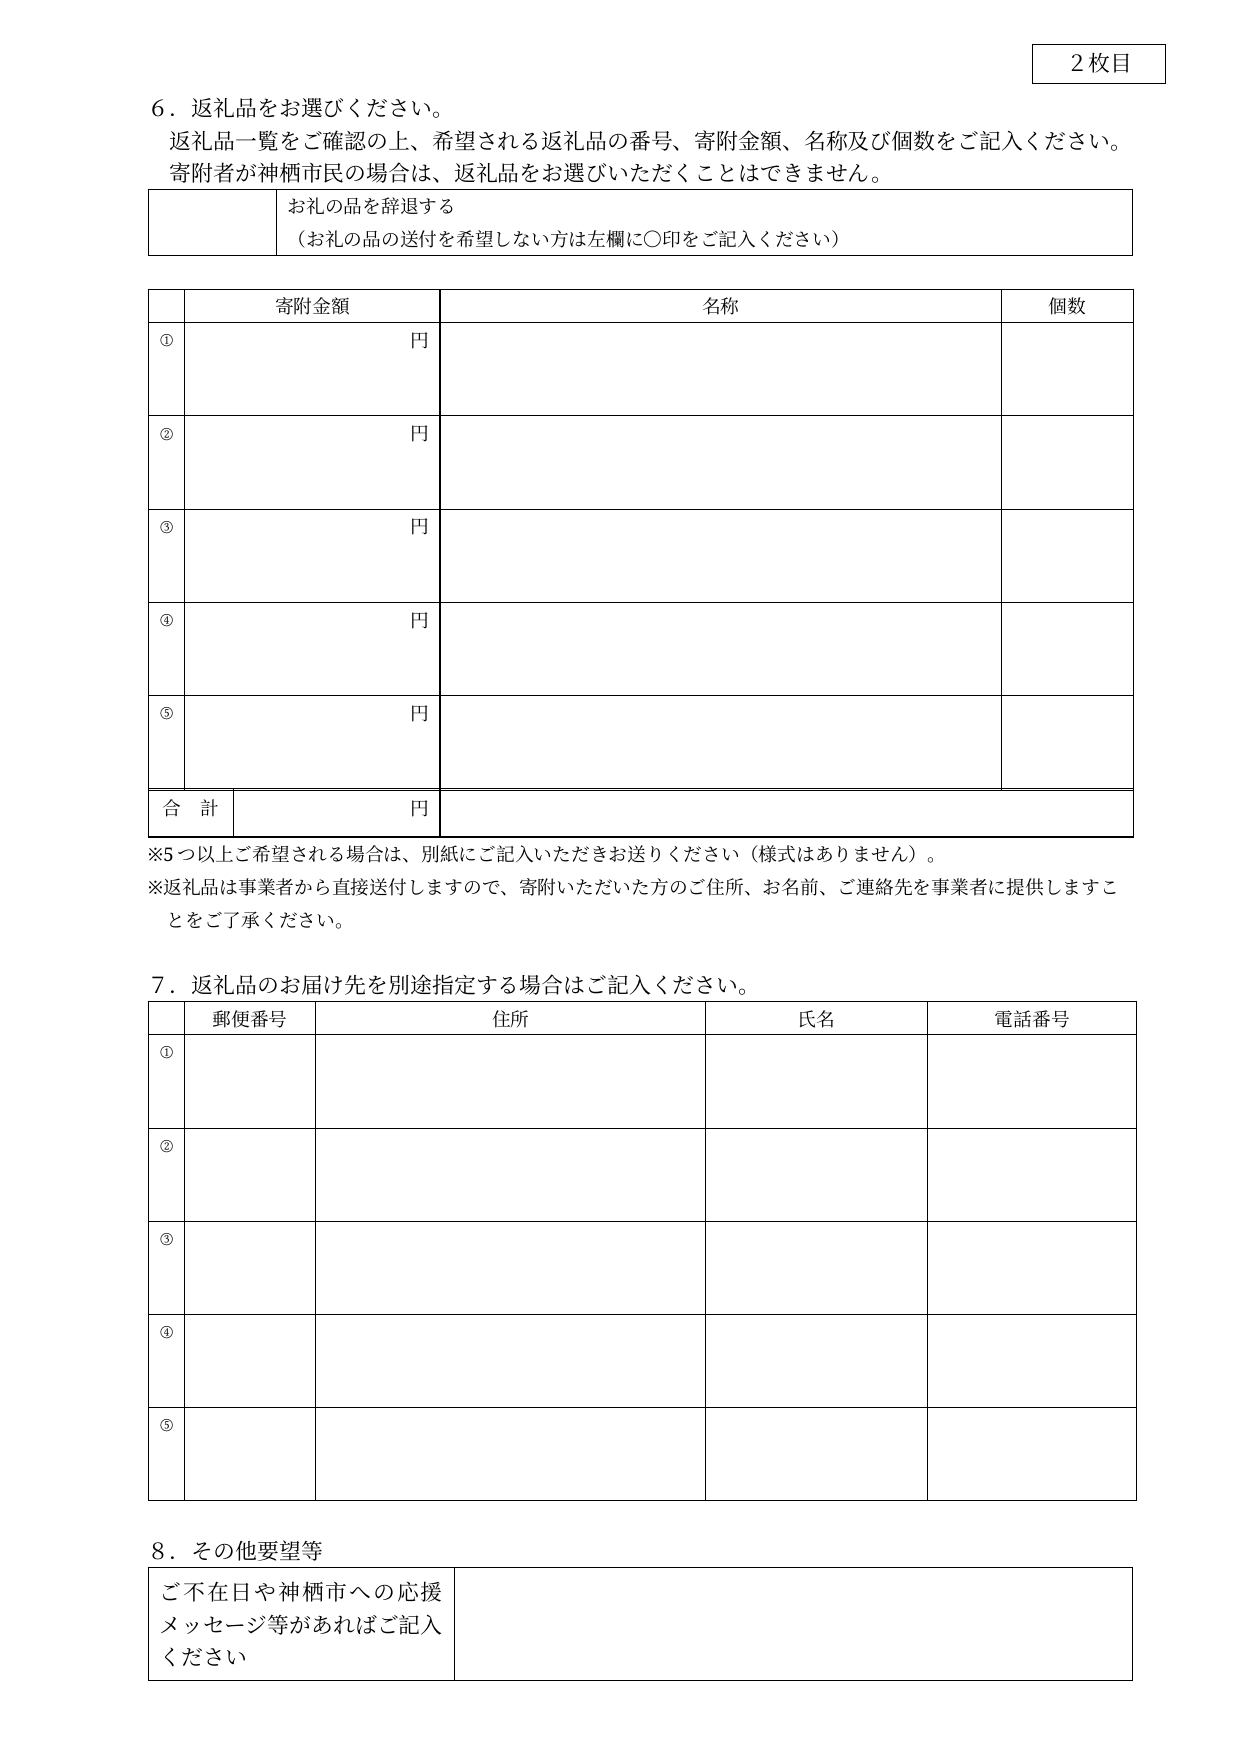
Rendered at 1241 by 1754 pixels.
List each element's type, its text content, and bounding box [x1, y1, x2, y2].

table_cell [706, 1035, 927, 1127]
table_header [455, 1568, 1132, 1680]
text ８．その他要望等 [148, 1534, 1122, 1567]
table_cell [706, 1129, 927, 1221]
table_cell [928, 1222, 1136, 1314]
text ７．返礼品のお届け先を別途指定する場合はご記入ください。 [148, 968, 1122, 1001]
table_cell 円 [185, 603, 439, 695]
table_cell [149, 323, 184, 415]
table_cell [185, 1222, 315, 1314]
table_cell [706, 1222, 927, 1314]
table_header 電話番号 [928, 1002, 1136, 1034]
table_cell 円 [185, 323, 439, 415]
table_cell 円 [185, 416, 439, 508]
table_header 住所 [316, 1002, 705, 1034]
table_header [149, 190, 276, 255]
table_cell [1002, 323, 1133, 415]
table_cell [441, 416, 1001, 508]
table_cell 円 [185, 696, 439, 788]
table_cell [185, 1129, 315, 1221]
text ※返礼品は事業者から直接送付しますので、寄附いただいた方のご住所、お名前、ご連絡先を事業者に提供しますことをご了承ください。 [148, 870, 1122, 935]
table_cell [928, 1315, 1136, 1407]
table_cell [149, 1129, 184, 1221]
table_cell [706, 1315, 927, 1407]
text ６．返礼品をお選びください。 [148, 91, 1122, 123]
table_cell [185, 1315, 315, 1407]
table_cell [149, 603, 184, 695]
table_header [149, 1002, 184, 1034]
table_cell [149, 696, 184, 788]
table_cell 円 [185, 510, 439, 602]
table_cell [316, 1315, 705, 1407]
table_cell [441, 323, 1001, 415]
table_cell [1002, 416, 1133, 508]
table_header ご不在日や神栖市への応援メッセージ等があればご記入ください [149, 1568, 454, 1680]
table_cell [149, 510, 184, 602]
text 寄附者が神栖市民の場合は、返礼品をお選びいただくことはできません。 [148, 156, 1122, 188]
table_cell [185, 1035, 315, 1127]
table_cell [706, 1408, 927, 1500]
table_cell 円 [234, 791, 439, 836]
table_cell [149, 1035, 184, 1127]
text 返礼品一覧をご確認の上、希望される返礼品の番号、寄附金額、名称及び個数をご記入ください。 [148, 123, 1122, 156]
table_cell [149, 416, 184, 508]
table_cell [149, 1315, 184, 1407]
table_cell [928, 1035, 1136, 1127]
table_header 個数 [1002, 290, 1133, 322]
table_header [149, 290, 184, 322]
table_cell [316, 1222, 705, 1314]
table_header お礼の品を辞退する （お礼の品の送付を希望しない方は左欄に〇印をご記入ください） [277, 190, 1132, 255]
table_header 郵便番号 [185, 1002, 315, 1034]
table_cell [316, 1408, 705, 1500]
table_cell [1002, 510, 1133, 602]
table_cell [316, 1035, 705, 1127]
table_cell [1002, 696, 1133, 788]
table_header 寄附金額 [185, 290, 439, 322]
table_cell [316, 1129, 705, 1221]
table_header 氏名 [706, 1002, 927, 1034]
table_cell 合 計 [149, 791, 233, 836]
text ※5つ以上ご希望される場合は、別紙にご記入いただきお送りください（様式はありません）。 [148, 838, 1122, 870]
table_cell [441, 696, 1001, 788]
table_cell [928, 1408, 1136, 1500]
table_cell [928, 1129, 1136, 1221]
table_cell [441, 603, 1001, 695]
table_cell [185, 1408, 315, 1500]
table_cell [441, 510, 1001, 602]
table_cell [149, 1222, 184, 1314]
table_cell [441, 791, 1133, 836]
table_cell [1002, 603, 1133, 695]
table_cell [149, 1408, 184, 1500]
table_header 名称 [441, 290, 1001, 322]
